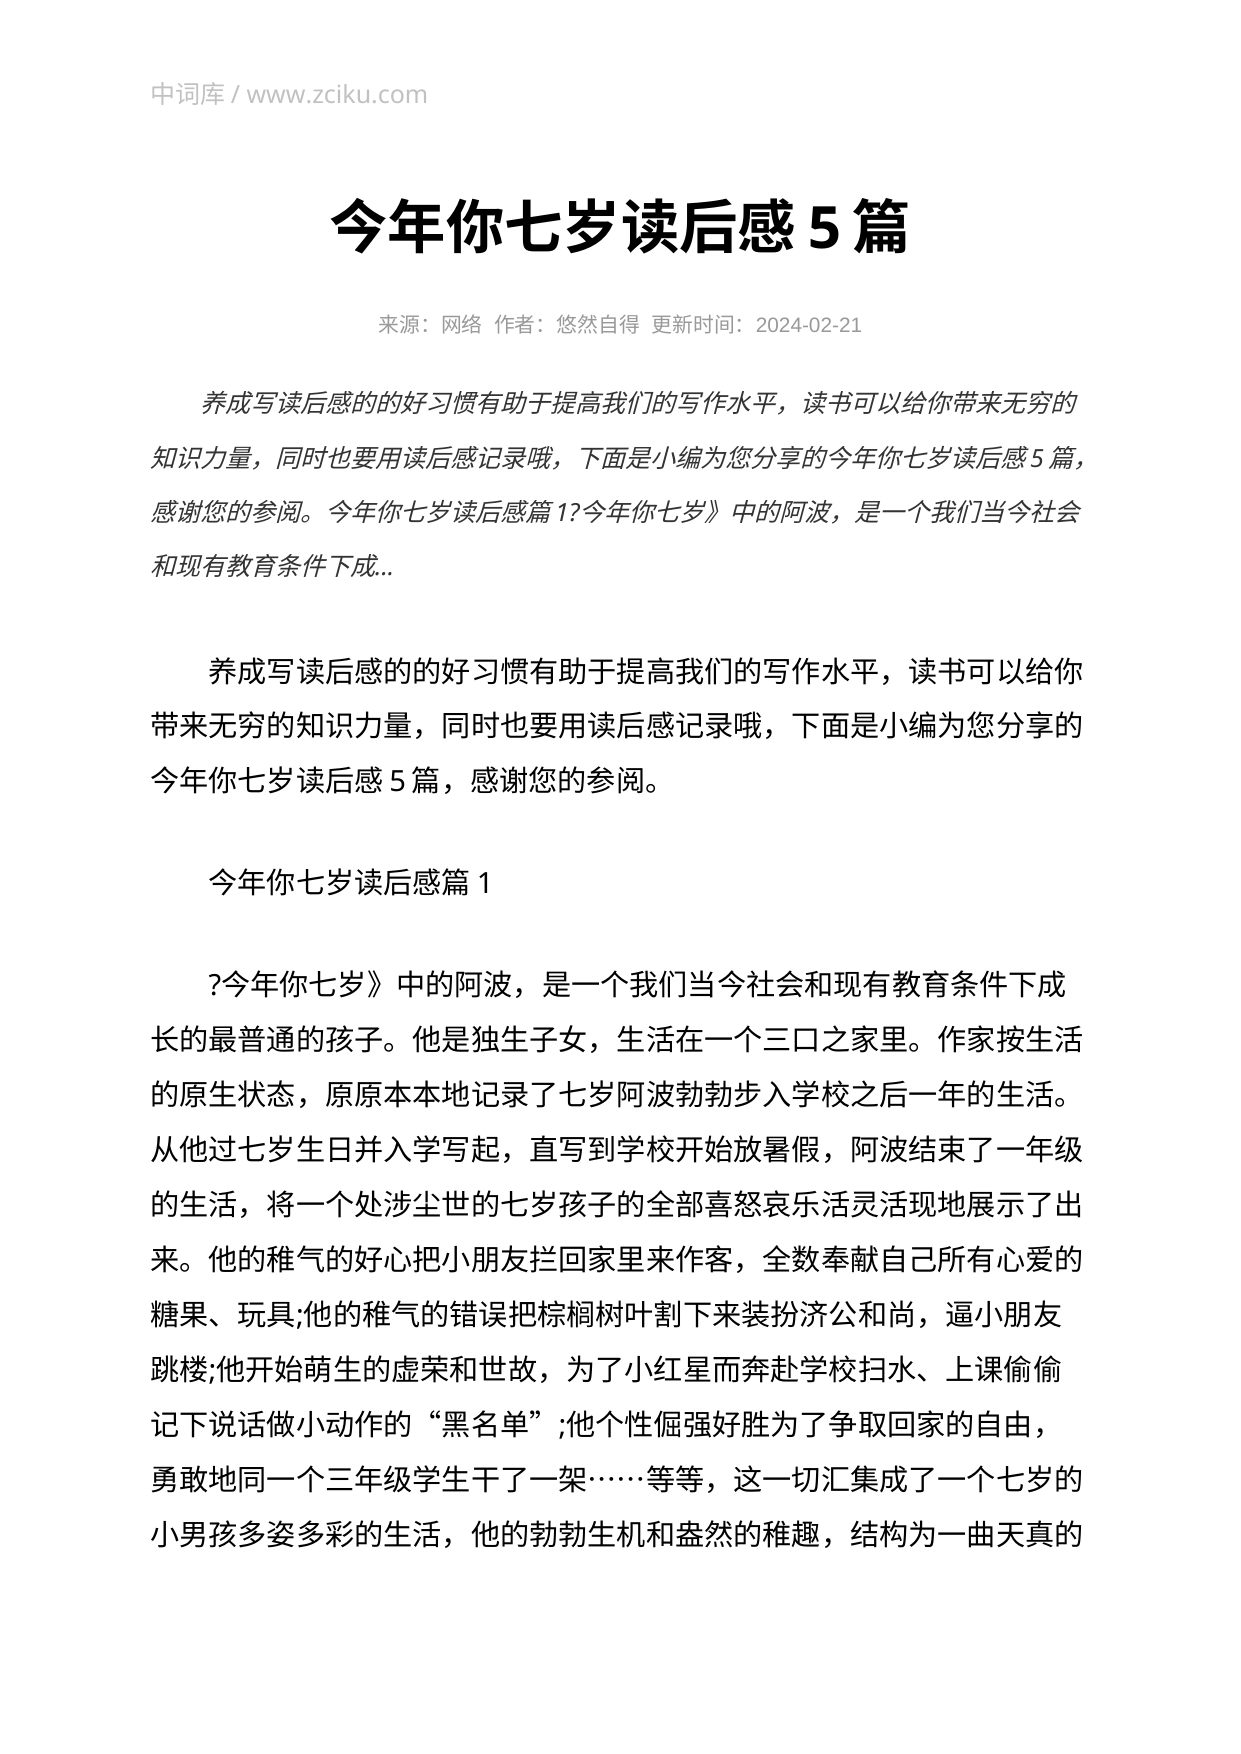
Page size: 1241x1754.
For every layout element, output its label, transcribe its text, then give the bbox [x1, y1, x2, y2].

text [150, 962, 1090, 1553]
text 今年你七岁读后感篇1 [150, 860, 1090, 902]
text 养成写读后感的的好习惯有助于提高我们的写作水平，读书可以给你带来无穷的知识力量，同时也要用读后感记录哦，下面是小编为您分享的今年你七岁读后感5篇，感谢您的参阅。 [150, 648, 1090, 800]
subtitle 今年你七岁读后感5篇 [150, 181, 1090, 266]
text 养成写读后感的的好习惯有助于提高我们的写作水平，读书可以给你带来无穷的知识力量，同时也要用读后感记录哦，下面是小编为您分享的今年你七岁读后感5篇，感谢您的参阅。今年你七岁读后感篇1?今年你七岁》中的阿波，是一个我们当今社会和现有教育条件下成... [150, 384, 1090, 583]
text 来源：网络 作者：悠然自得 更新时间：2024-02-21 [150, 313, 1090, 337]
